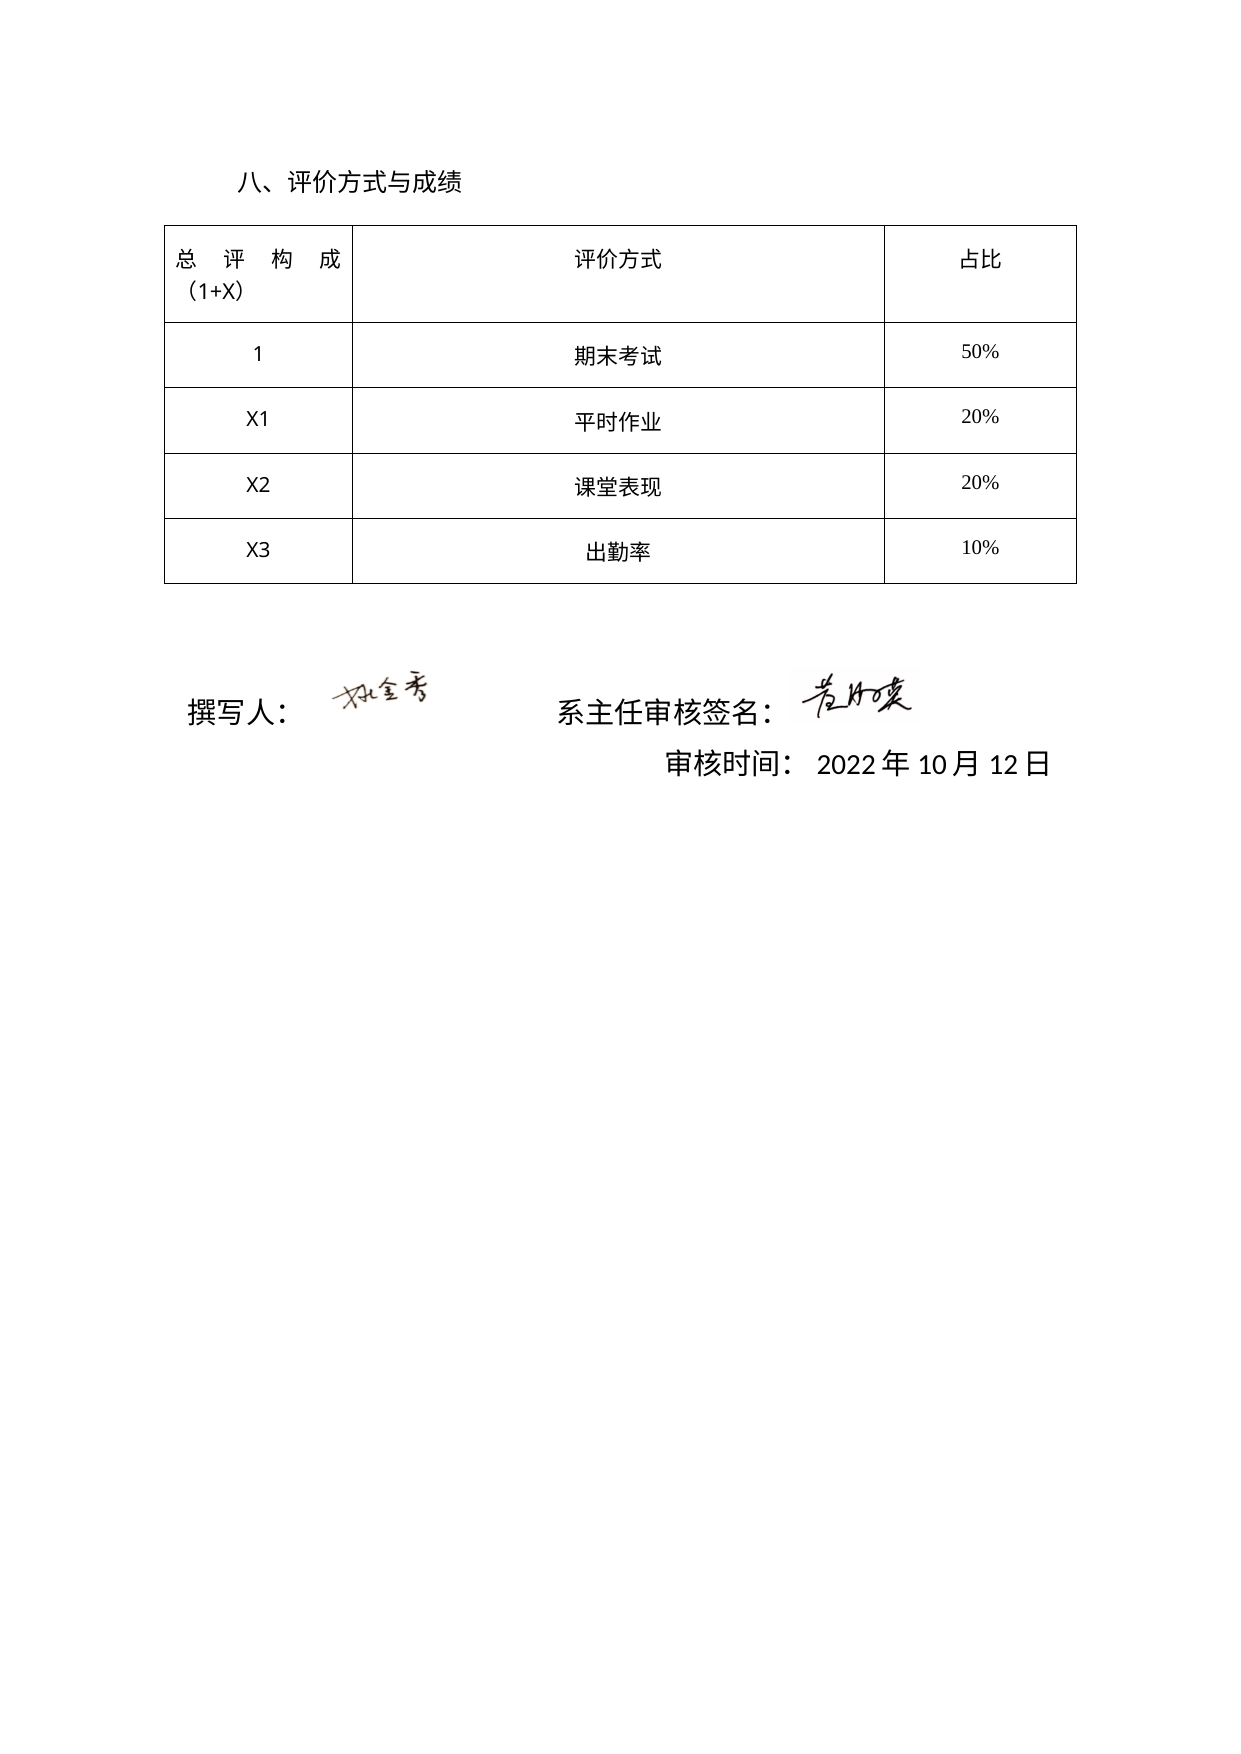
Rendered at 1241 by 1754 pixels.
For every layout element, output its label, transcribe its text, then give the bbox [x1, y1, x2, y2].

table_header 总评构成（1+X） [165, 226, 352, 322]
table_cell X1 [165, 388, 352, 452]
text 八、评价方式与成绩 [187, 162, 790, 198]
table_cell 出勤率 [353, 519, 884, 583]
table_cell 课堂表现 [353, 454, 884, 518]
picture [789, 666, 922, 724]
table_header 占比 [885, 226, 1076, 322]
table_cell 期末考试 [353, 323, 884, 387]
table_cell 20% [885, 454, 1076, 518]
table_cell X2 [165, 454, 352, 518]
picture [310, 655, 478, 724]
table_cell 20% [885, 388, 1076, 452]
table_cell 50% [885, 323, 1076, 387]
table_cell X3 [165, 519, 352, 583]
text 审核时间： 2022年 10月 12日 [187, 740, 1053, 783]
table_header 评价方式 [353, 226, 884, 322]
table_cell 1 [165, 323, 352, 387]
table_cell 10% [885, 519, 1076, 583]
table_cell 平时作业 [353, 388, 884, 452]
